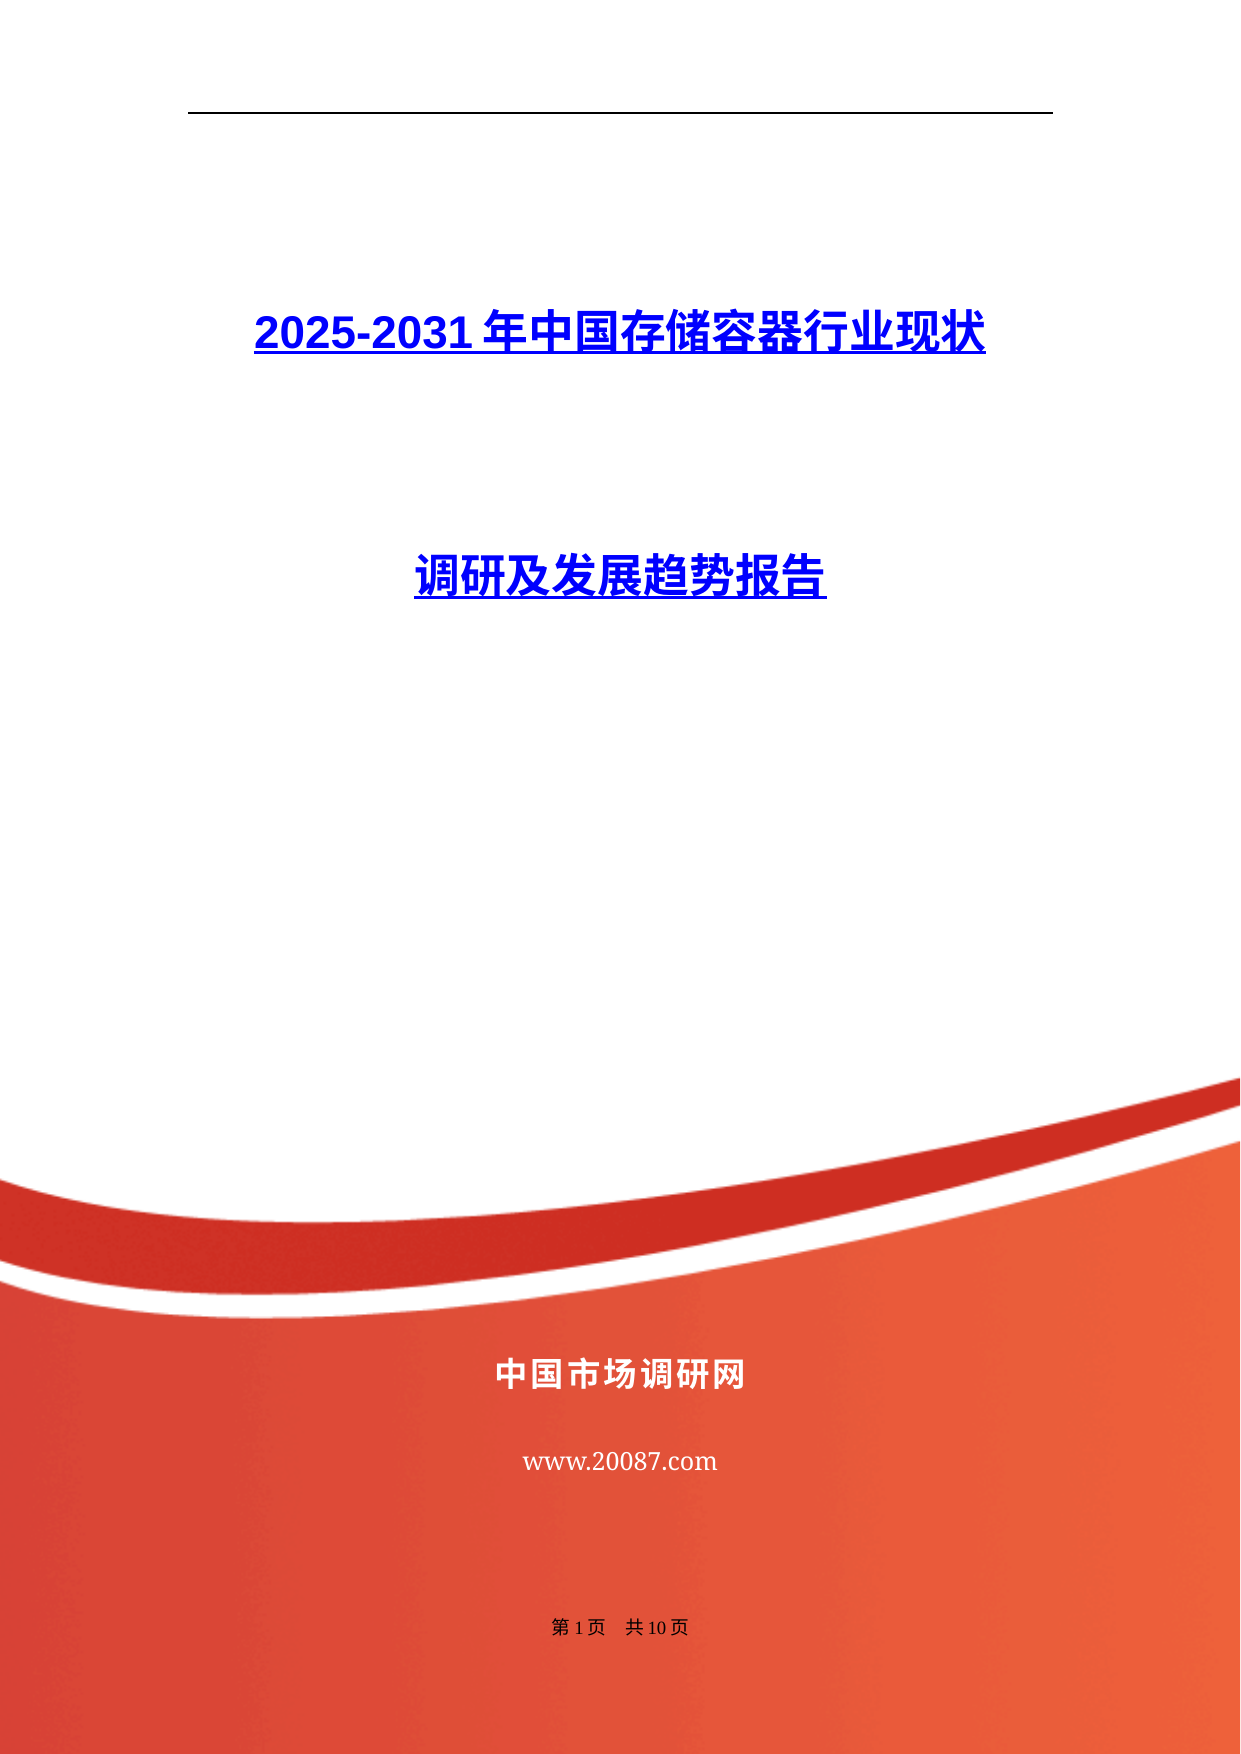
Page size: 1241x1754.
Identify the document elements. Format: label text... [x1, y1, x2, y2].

text www.20087.com [187, 1428, 1053, 1493]
picture [0, 1006, 1241, 1754]
subtitle 中国市场调研网 [187, 1339, 1053, 1404]
table_header 2025-2031年中国存储容器行业现状调研及发展趋势报告 [188, 207, 1053, 773]
